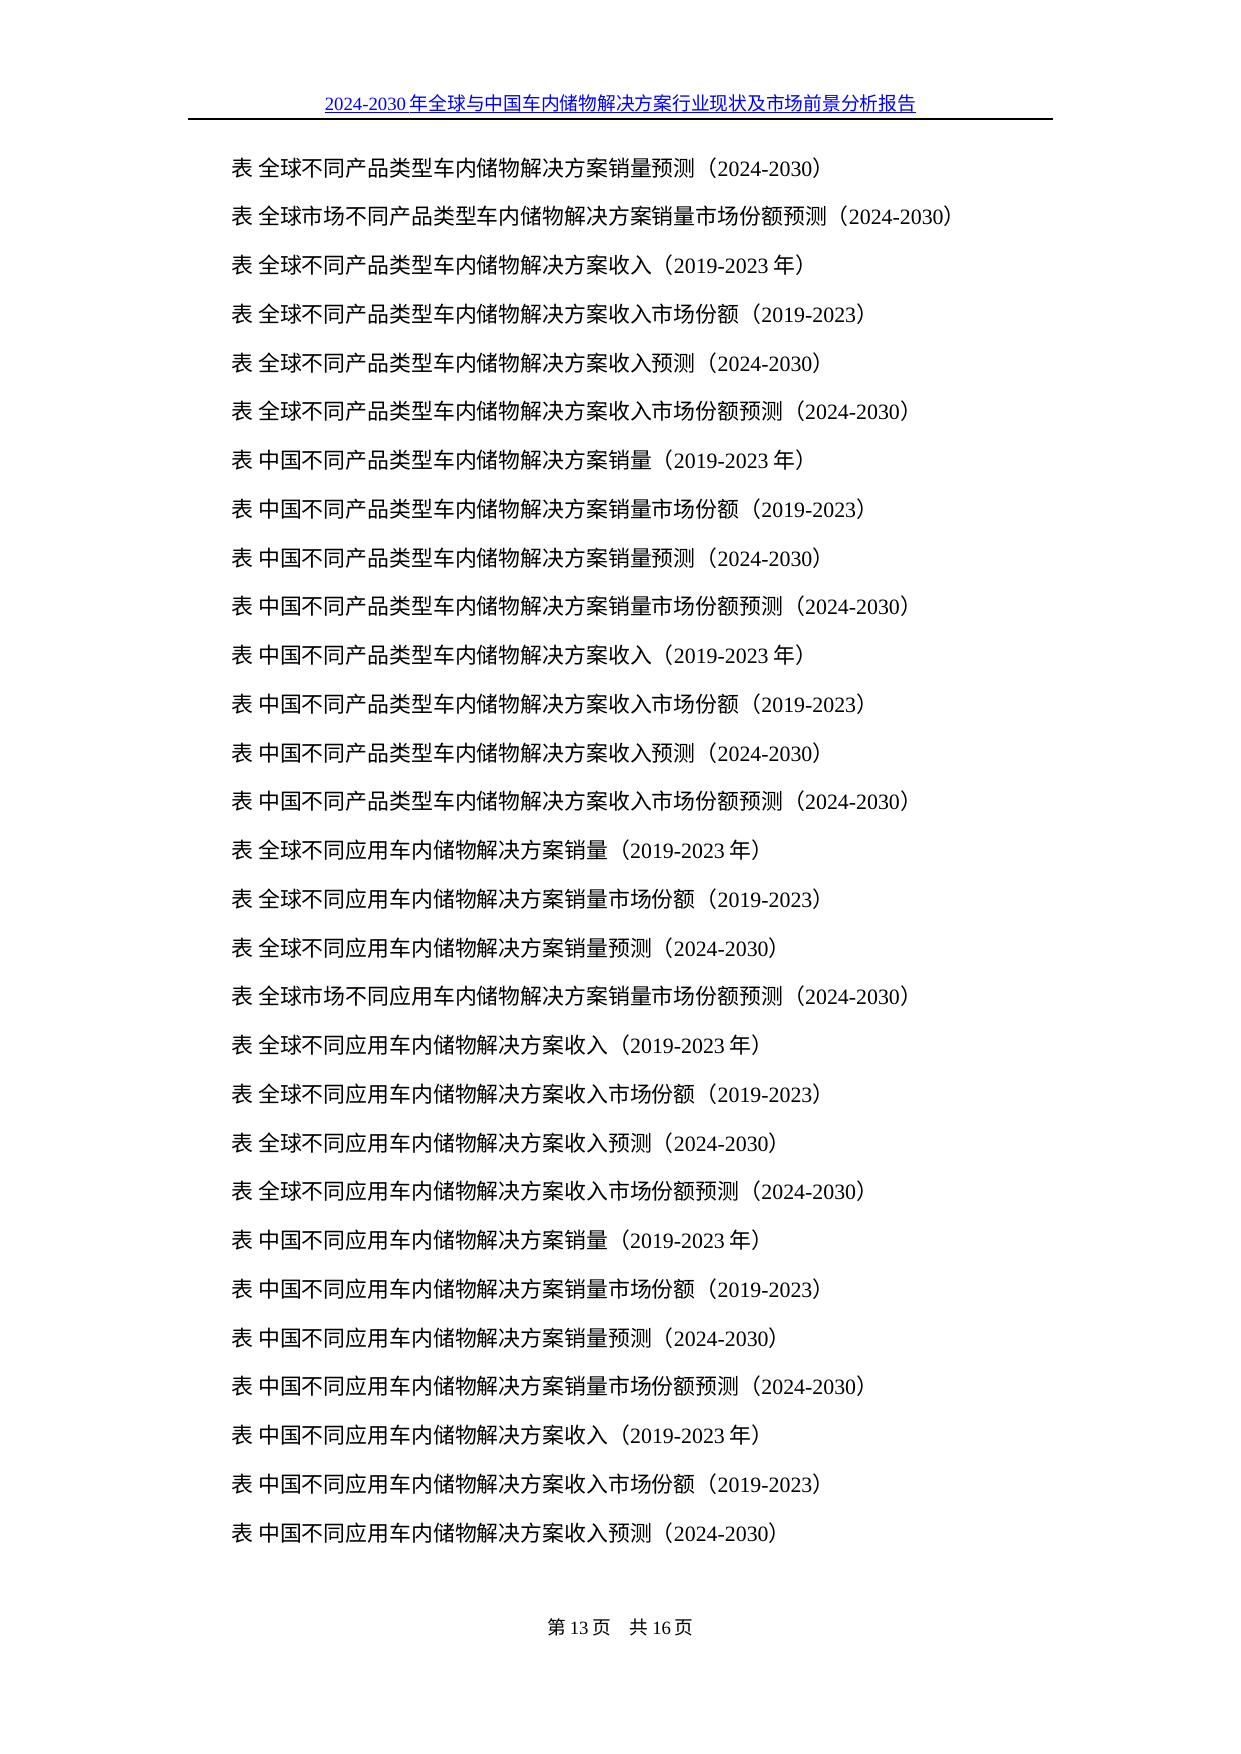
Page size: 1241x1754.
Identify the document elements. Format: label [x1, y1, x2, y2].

text [187, 150, 1053, 1548]
